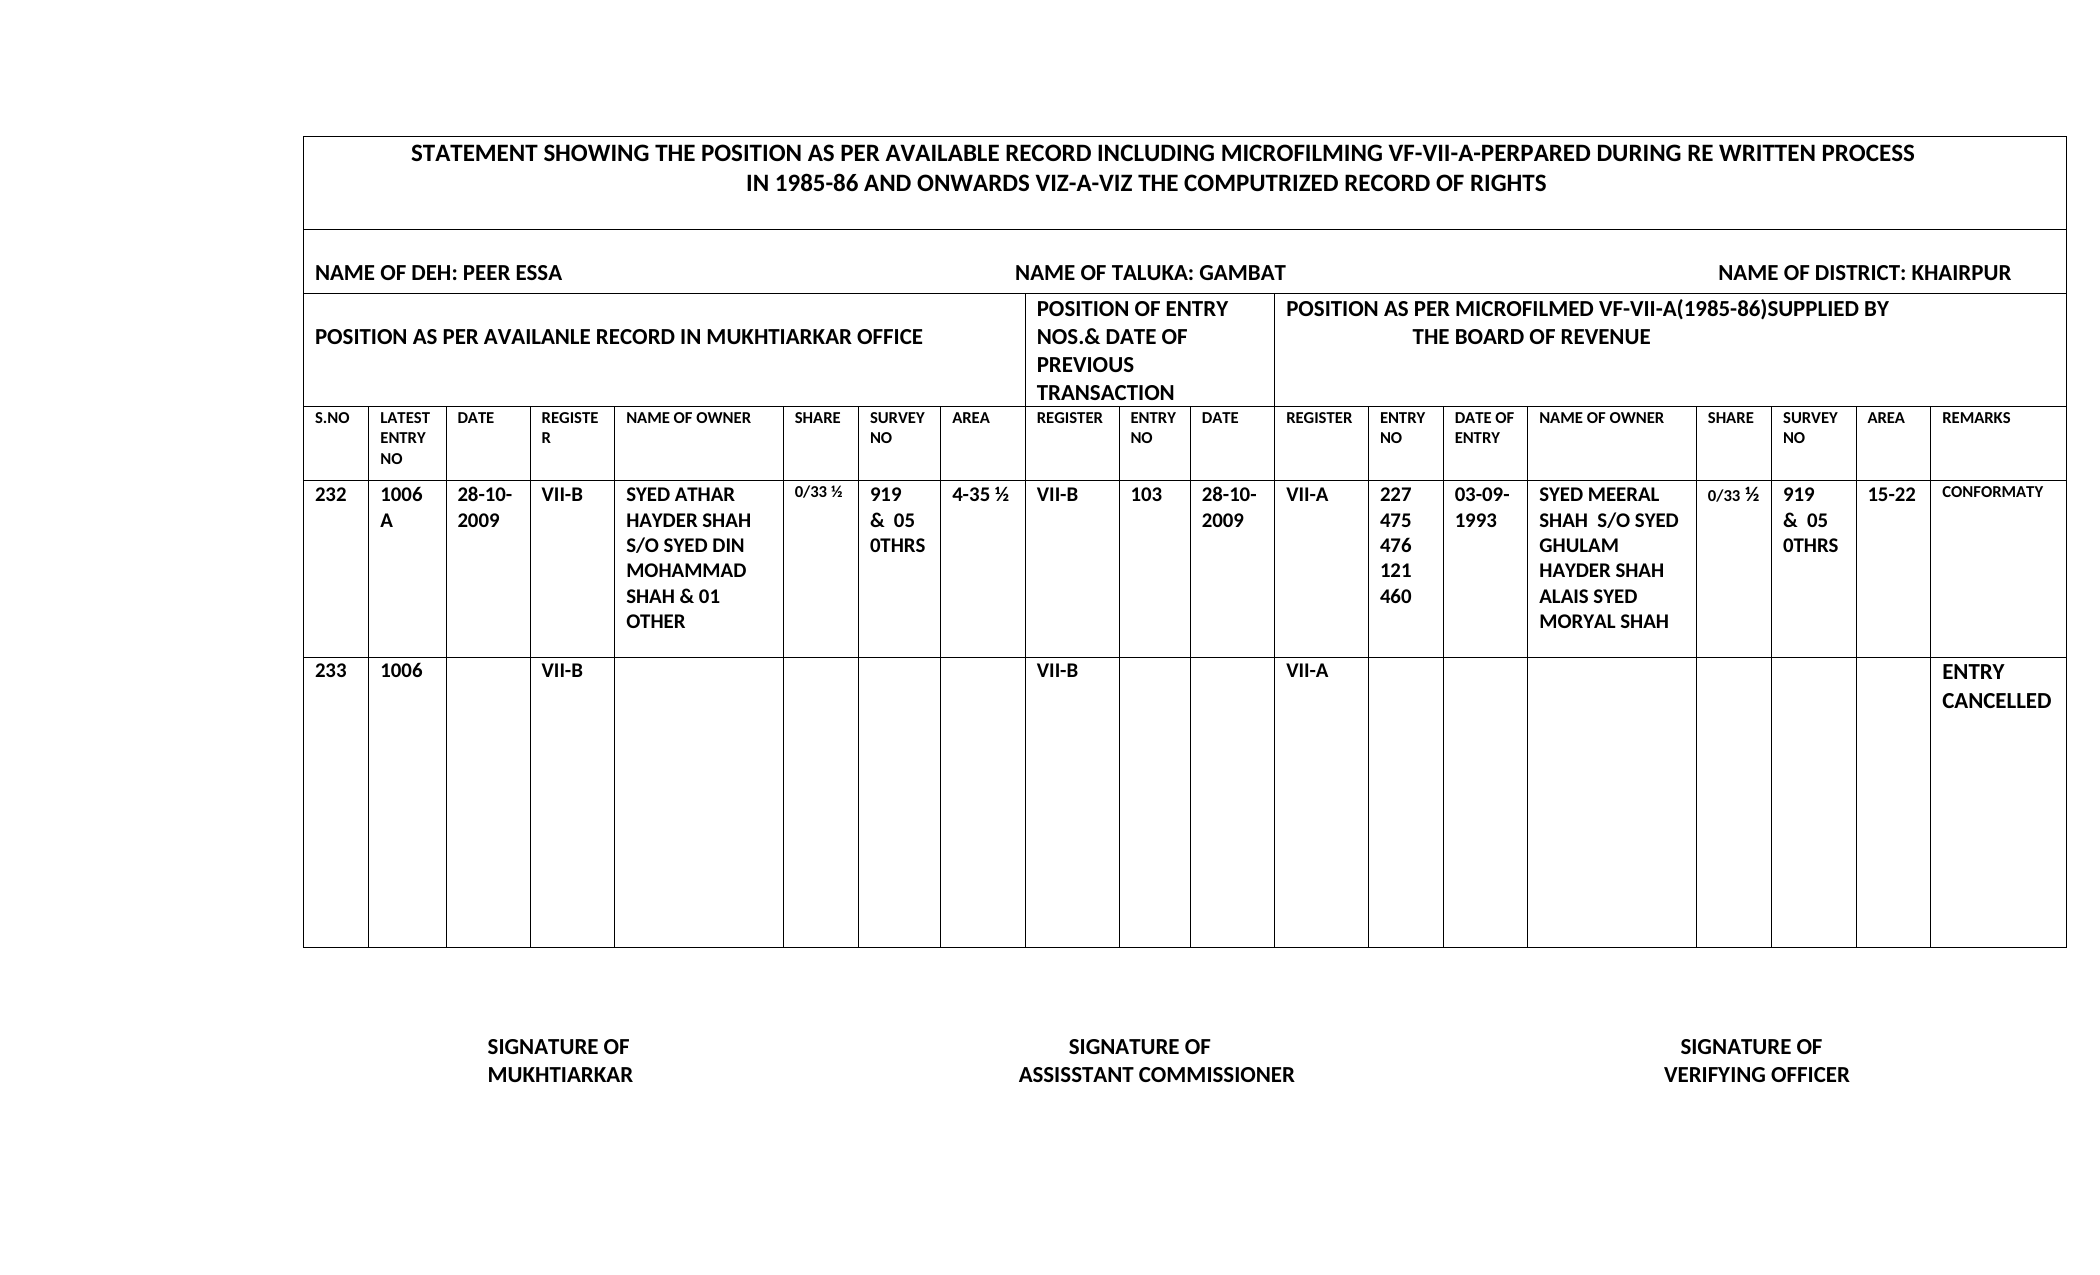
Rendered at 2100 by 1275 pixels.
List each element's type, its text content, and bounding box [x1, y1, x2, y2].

table_cell [1120, 658, 1190, 947]
table_cell 227 475 476 121 460 [1369, 481, 1443, 657]
table_cell SHARE [784, 407, 858, 480]
table_cell POSITION OF ENTRY NOS.& DATE OF PREVIOUS TRANSACTION [1026, 294, 1274, 406]
table_cell REGISTER [1275, 407, 1368, 480]
table_cell [784, 658, 858, 947]
table_cell 28-10-2009 [1191, 481, 1274, 657]
table_cell ENTRY NO [1120, 407, 1190, 480]
table_cell ENTRY CANCELLED [1931, 658, 2066, 947]
table_cell [1444, 658, 1527, 947]
table_cell 1006 [369, 658, 446, 947]
table_cell SYED ATHAR HAYDER SHAH S/O SYED DIN MOHAMMAD SHAH & 01 OTHER [615, 481, 783, 657]
table_cell [615, 658, 783, 947]
table_cell DATE OF ENTRY [1444, 407, 1527, 480]
table_cell 919 & 05 0THRS [859, 481, 940, 657]
table_cell 4-35 ½ [941, 481, 1025, 657]
table_cell 15-22 [1857, 481, 1930, 657]
table_cell S.NO [304, 407, 368, 480]
table_cell VII-A [1275, 658, 1368, 947]
table_cell [1857, 658, 1930, 947]
table_cell POSITION AS PER MICROFILMED VF-VII-A(1985-86)SUPPLIED BY THE BOARD OF REVENUE [1275, 294, 2066, 406]
table_cell REGISTER [531, 407, 614, 480]
table_cell SURVEY NO [1772, 407, 1856, 480]
table_cell [941, 658, 1025, 947]
table_cell 103 [1120, 481, 1190, 657]
table_cell REGISTER [1026, 407, 1119, 480]
table_cell [447, 658, 530, 947]
table_cell [1191, 658, 1274, 947]
table_cell 1006 A [369, 481, 446, 657]
table_cell 28-10-2009 [447, 481, 530, 657]
table_cell NAME OF DEH: PEER ESSA NAME OF TALUKA: GAMBAT NAME OF DISTRICT: KHAIRPUR [304, 230, 2066, 293]
table_cell AREA [1857, 407, 1930, 480]
table_cell CONFORMATY [1931, 481, 2066, 657]
table_cell SHARE [1697, 407, 1771, 480]
table_cell VII-B [1026, 658, 1119, 947]
table_cell [859, 658, 940, 947]
table_cell AREA [941, 407, 1025, 480]
table_cell [1697, 658, 1771, 947]
table_cell VII-B [1026, 481, 1119, 657]
table_cell DATE [447, 407, 530, 480]
table_cell POSITION AS PER AVAILANLE RECORD IN MUKHTIARKAR OFFICE [304, 294, 1025, 406]
table_cell [1528, 658, 1696, 947]
table_cell VII-B [531, 658, 614, 947]
table_cell 03-09-1993 [1444, 481, 1527, 657]
table_cell REMARKS [1931, 407, 2066, 480]
table_cell 232 [304, 481, 368, 657]
table_cell [1772, 658, 1856, 947]
table_cell VII-B [531, 481, 614, 657]
table_cell NAME OF OWNER [615, 407, 783, 480]
table_cell 919 & 05 0THRS [1772, 481, 1856, 657]
table_cell LATEST ENTRY NO [369, 407, 446, 480]
table_cell 0/33 ½ [784, 481, 858, 657]
table_cell SURVEY NO [859, 407, 940, 480]
table_cell 0/33 ½ [1697, 481, 1771, 657]
table_cell SYED MEERAL SHAH S/O SYED GHULAM HAYDER SHAH ALAIS SYED MORYAL SHAH [1528, 481, 1696, 657]
table_cell VII-A [1275, 481, 1368, 657]
table_cell DATE [1191, 407, 1274, 480]
table_cell 233 [304, 658, 368, 947]
table_cell [1369, 658, 1443, 947]
table_cell ENTRY NO [1369, 407, 1443, 480]
table_header STATEMENT SHOWING THE POSITION AS PER AVAILABLE RECORD INCLUDING MICROFILMING VF-VII-A-PERPARED DURING RE WRITTEN PROCESS IN 1985-86 AND ONWARDS VIZ-A-VIZ THE COMPUTRIZED RECORD OF RIGHTS [304, 137, 2066, 229]
table_cell NAME OF OWNER [1528, 407, 1696, 480]
